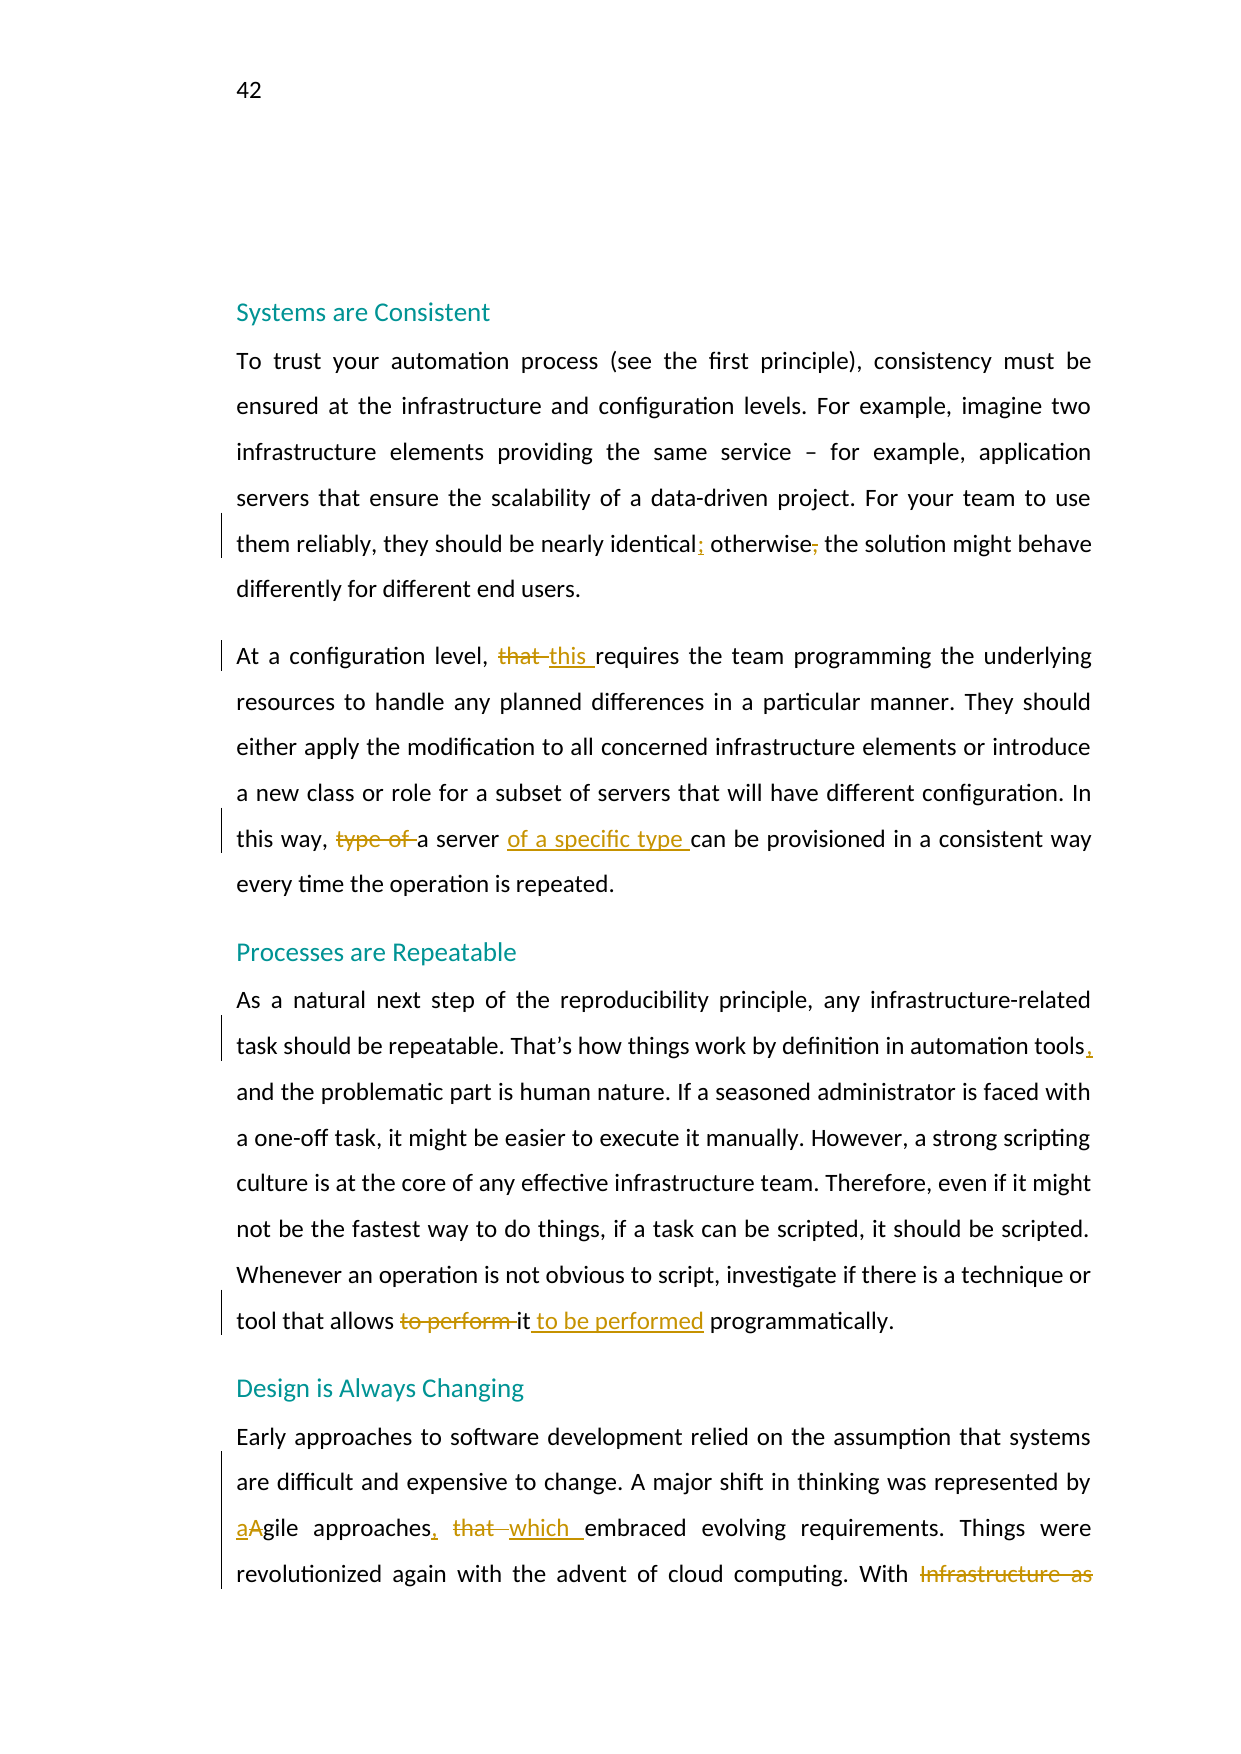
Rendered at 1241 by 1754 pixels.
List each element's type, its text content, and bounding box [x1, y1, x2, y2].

subtitle Design is Always Changing [236, 1371, 1092, 1404]
text As a natural next step of the reproducibility principle, any infrastructure-related task should be repeatable. That’s how things work by definition in automation tools and the problematic part is human nature. If a seasoned administrator is faced with a one-off task, it might be easier to execute it manually. However, a strong scripting culture is at the core of any effective infrastructure team. Therefore, even if it might not be the fastest way to do things, if a task can be scripted, it should be scripted. Whenever an operation is not obvious to script, investigate if there is a technique or tool that allows it programmatically. [236, 985, 1092, 1335]
text To trust your automation process (see the first principle), consistency must be ensured at the infrastructure and configuration levels. For example, imagine two infrastructure elements providing the same service – for example, application servers that ensure the scalability of a data-driven project. For your team to use them reliably, they should be nearly identical otherwise the solution might behave differently for different end users. [236, 345, 1092, 604]
subtitle Processes are Repeatable [236, 935, 1092, 968]
subtitle Systems are Consistent [236, 295, 1092, 328]
text At a configuration level, requires the team programming the underlying resources to handle any planned differences in a particular manner. They should either apply the modification to all concerned infrastructure elements or introduce a new class or role for a subset of servers that will have different configuration. In this way, a server can be provisioned in a consistent way every time the operation is repeated. [236, 640, 1092, 899]
